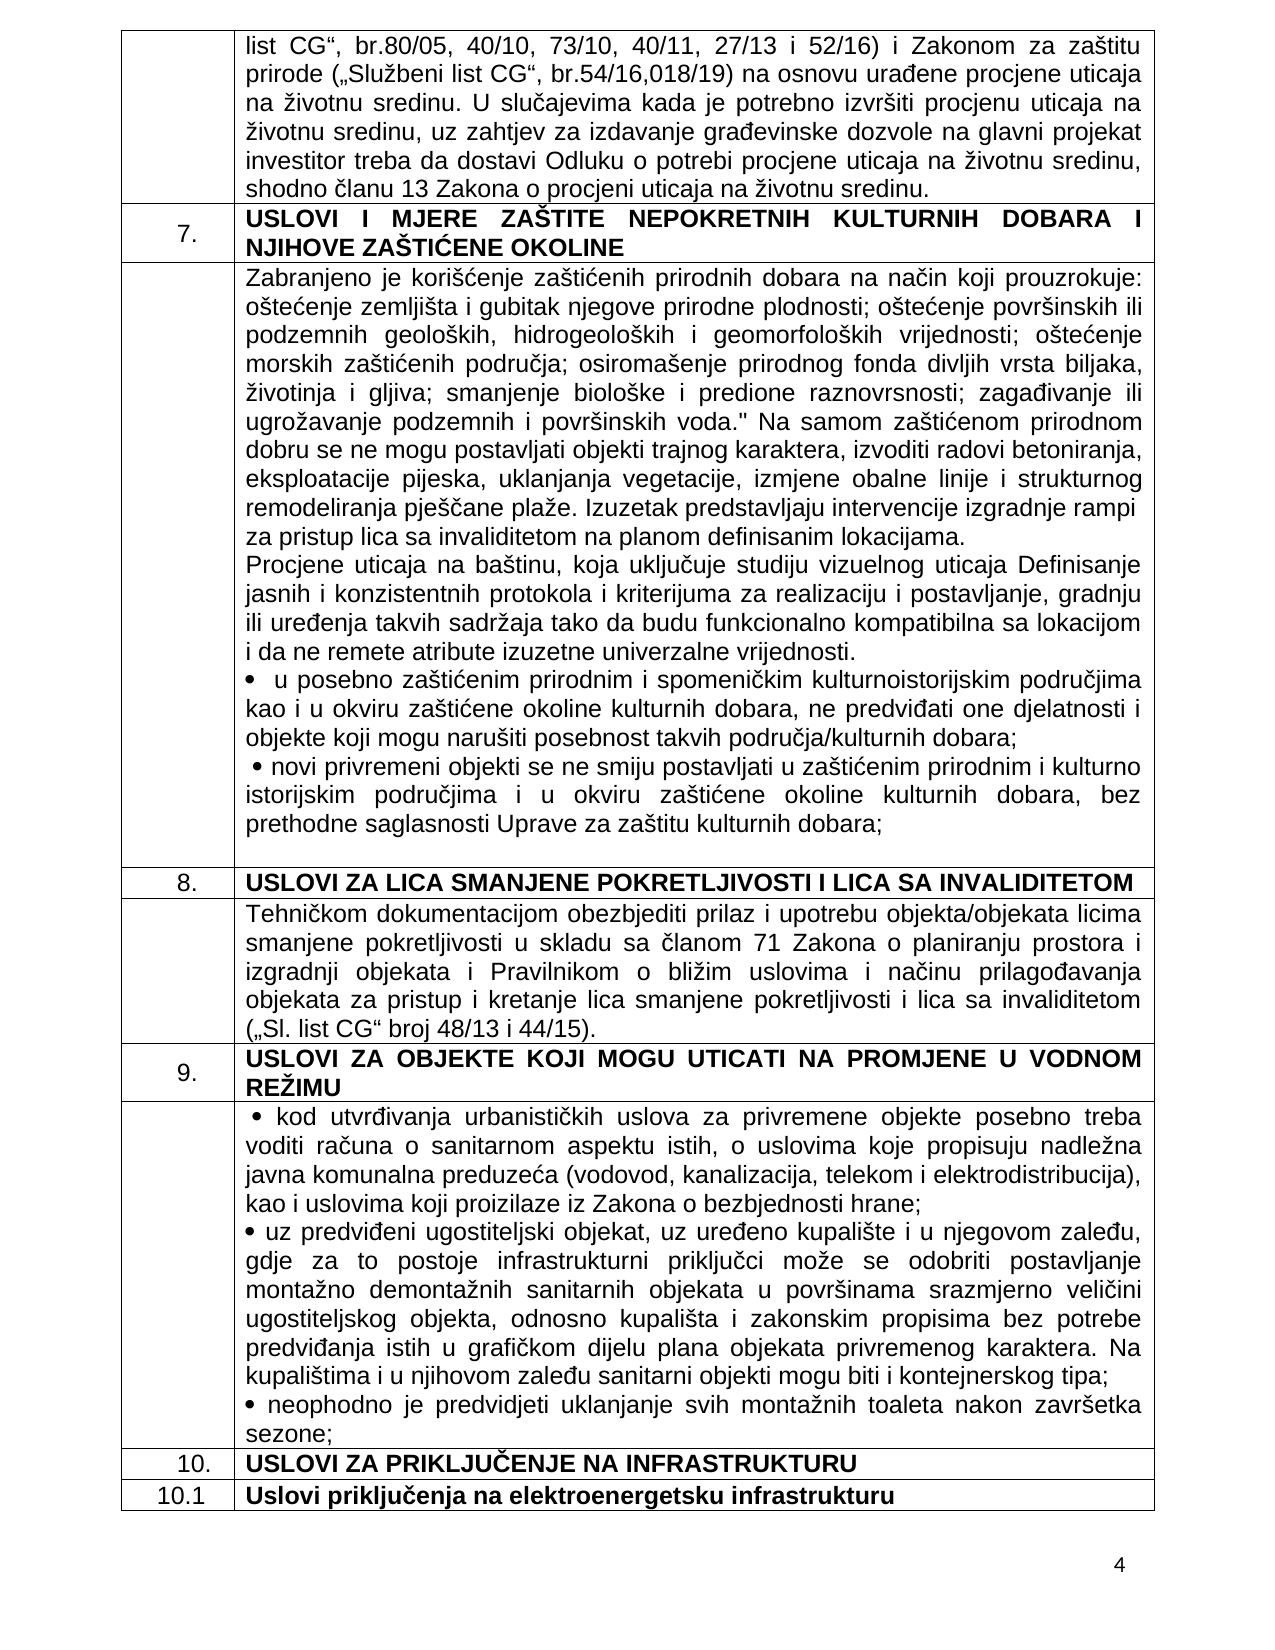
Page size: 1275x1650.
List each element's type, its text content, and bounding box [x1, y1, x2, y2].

table_cell 8. [122, 868, 234, 898]
table_cell Uslovi priključenja na elektroenergetsku infrastrukturu [235, 1480, 1154, 1510]
table_cell 9. [122, 1044, 234, 1101]
table_cell [122, 263, 234, 867]
table_cell 10.1 [122, 1480, 234, 1510]
table_cell Tehničkom dokumentacijom obezbjediti prilaz i upotrebu objekta/objekata licima smanjene pokretljivosti u skladu sa članom 71 Zakona o planiranju prostora i izgradnji objekata i Pravilnikom o bližim uslovima i načinu prilagođavanja objekata za pristup i kretanje lica smanjene pokretljivosti i lica sa invaliditetom („Sl. list CG“ broj 48/13 i 44/15). [235, 899, 1154, 1043]
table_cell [235, 31, 1154, 203]
table_cell USLOVI ZA OBJEKTE KOJI MOGU UTICATI NA PROMJENE U VODNOM REŽIMU [235, 1044, 1154, 1101]
table_cell 10. [122, 1449, 234, 1479]
table_cell [122, 1102, 234, 1448]
table_cell USLOVI I MJERE ZAŠTITE NEPOKRETNIH KULTURNIH DOBARA I NJIHOVE ZAŠTIĆENE OKOLINE [235, 204, 1154, 262]
table_cell [122, 31, 234, 203]
table_cell [122, 899, 234, 1043]
table_cell 7. [122, 204, 234, 262]
table_cell kod utvrđivanja urbanističkih uslova za privremene objekte posebno treba voditi računa o sanitarnom aspektu istih, o uslovima koje propisuju nadležna javna komunalna preduzeća (vodovod, kanalizacija, telekom i elektrodistribucija), kao i uslovima koji proizilaze iz Zakona o bezbjednosti hrane; uz predviđeni ugostiteljski objekat, uz uređeno kupalište i u njegovom zaleđu, gdje za to postoje infrastrukturni priključci može se odobriti postavljanje montažno demontažnih sanitarnih objekata u površinama srazmjerno veličini ugostiteljskog objekta, odnosno kupališta i zakonskim propisima bez potrebe predviđanja istih u grafičkom dijelu plana objekata privremenog karaktera. Na kupalištima i u njihovom zaleđu sanitarni objekti mogu biti i kontejnerskog tipa; neophodno je predvidjeti uklanjanje svih montažnih toaleta nakon završetka sezone; [235, 1102, 1154, 1448]
table_cell USLOVI ZA PRIKLJUČENJE NA INFRASTRUKTURU [235, 1449, 1154, 1479]
table_cell Zabranjeno je korišćenje zaštićenih prirodnih dobara na način koji prouzrokuje: oštećenje zemljišta i gubitak njegove prirodne plodnosti; oštećenje površinskih ili podzemnih geoloških, hidrogeoloških i geomorfoloških vrijednosti; oštećenje morskih zaštićenih područja; osiromašenje prirodnog fonda divljih vrsta biljaka, životinja i gljiva; smanjenje biološke i predione raznovrsnosti; zagađivanje ili ugrožavanje podzemnih i površinskih voda." Na samom zaštićenom prirodnom dobru se ne mogu postavljati objekti trajnog karaktera, izvoditi radovi betoniranja, eksploatacije pijeska, uklanjanja vegetacije, izmjene obalne linije i strukturnog remodeliranja pješčane plaže. Izuzetak predstavljaju intervencije izgradnje rampi za pristup lica sa invaliditetom na planom definisanim lokacijama. Procjene uticaja na baštinu, koja uključuje studiju vizuelnog uticaja Definisanje jasnih i konzistentnih protokola i kriterijuma za realizaciju i postavljanje, gradnju ili uređenja takvih sadržaja tako da budu funkcionalno kompatibilna sa lokacijom i da ne remete atribute izuzetne univerzalne vrijednosti. u posebno zaštićenim prirodnim i spomeničkim kulturnoistorijskim područjima kao i u okviru zaštićene okoline kulturnih dobara, ne predviđati one djelatnosti i objekte koji mogu narušiti posebnost takvih područja/kulturnih dobara; novi privremeni objekti se ne smiju postavljati u zaštićenim prirodnim i kulturno istorijskim područjima i u okviru zaštićene okoline kulturnih dobara, bez prethodne saglasnosti Uprave za zaštitu kulturnih dobara; [235, 263, 1154, 867]
table_cell USLOVI ZA LICA SMANJENE POKRETLJIVOSTI I LICA SA INVALIDITETOM [235, 868, 1154, 898]
